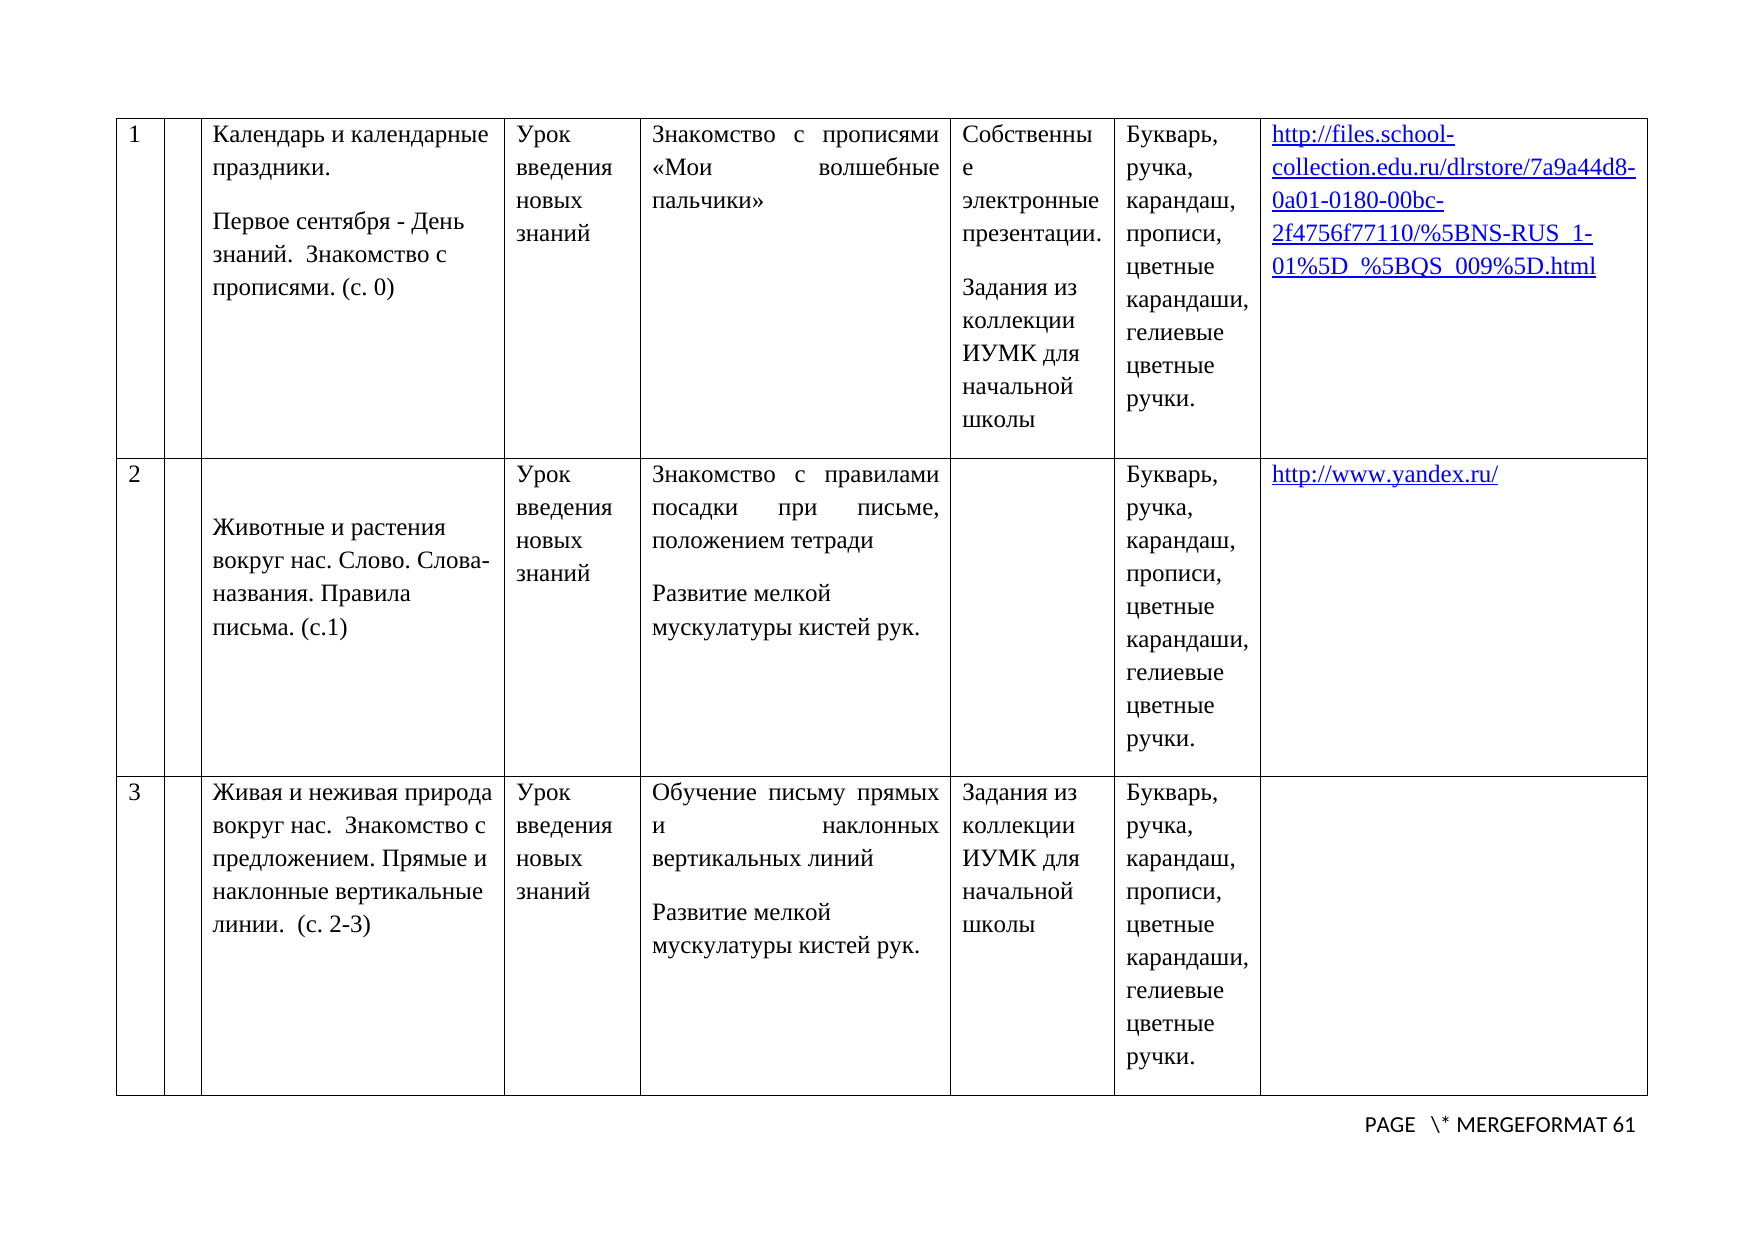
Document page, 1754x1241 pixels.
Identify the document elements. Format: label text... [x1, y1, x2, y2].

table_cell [505, 777, 640, 1095]
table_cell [1115, 777, 1260, 1095]
table_cell 2 [117, 459, 164, 776]
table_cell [951, 777, 1114, 1095]
table_header Урок введения новых знаний [505, 119, 640, 458]
table_cell [165, 459, 201, 776]
table_cell Урок введения новых знаний [505, 459, 640, 776]
table_cell 3 [117, 777, 164, 1095]
table_cell Знакомство с правилами посадки при письме, положением тетради Развитие мелкой мускулатуры кистей рук. [641, 459, 950, 776]
table_header http://files.school-collection.edu.ru/dlrstore/7a9a44d8-0a01-0180-00bc-2f4756f77110/%5BNS-RUS_1-01%5D_%5BQS_009%5D.html [1261, 119, 1647, 458]
table_header Календарь и календарные праздники. Первое сентября - День знаний. Знакомство с прописями. (с. 0) [202, 119, 504, 458]
table_header Знакомство с прописями «Мои волшебные пальчики» [641, 119, 950, 458]
table_cell Обучение письму прямых и наклонных вертикальных линий Развитие мелкой мускулатуры кистей рук. [641, 777, 950, 1095]
table_cell [165, 777, 201, 1095]
table_cell Живая и неживая природа вокруг нас. Знакомство с предложением. Прямые и наклонные вертикальные линии. (с. 2-3) [202, 777, 504, 1095]
table_cell [1261, 777, 1647, 1095]
table_cell Букварь, ручка, карандаш, прописи, цветные карандаши, гелиевые цветные ручки. [1115, 459, 1260, 776]
table_cell Животные и растения вокруг нас. Слово. Слова-названия. Правила письма. (с.1) [202, 459, 504, 776]
table_header [165, 119, 201, 458]
table_header Собственные электронные презентации. Задания из коллекции ИУМК для начальной школы [951, 119, 1114, 458]
table_header Букварь, ручка, карандаш, прописи, цветные карандаши, гелиевые цветные ручки. [1115, 119, 1260, 458]
table_header 1 [117, 119, 164, 458]
table_cell [951, 459, 1114, 776]
table_cell http://www.yandex.ru/ [1261, 459, 1647, 776]
